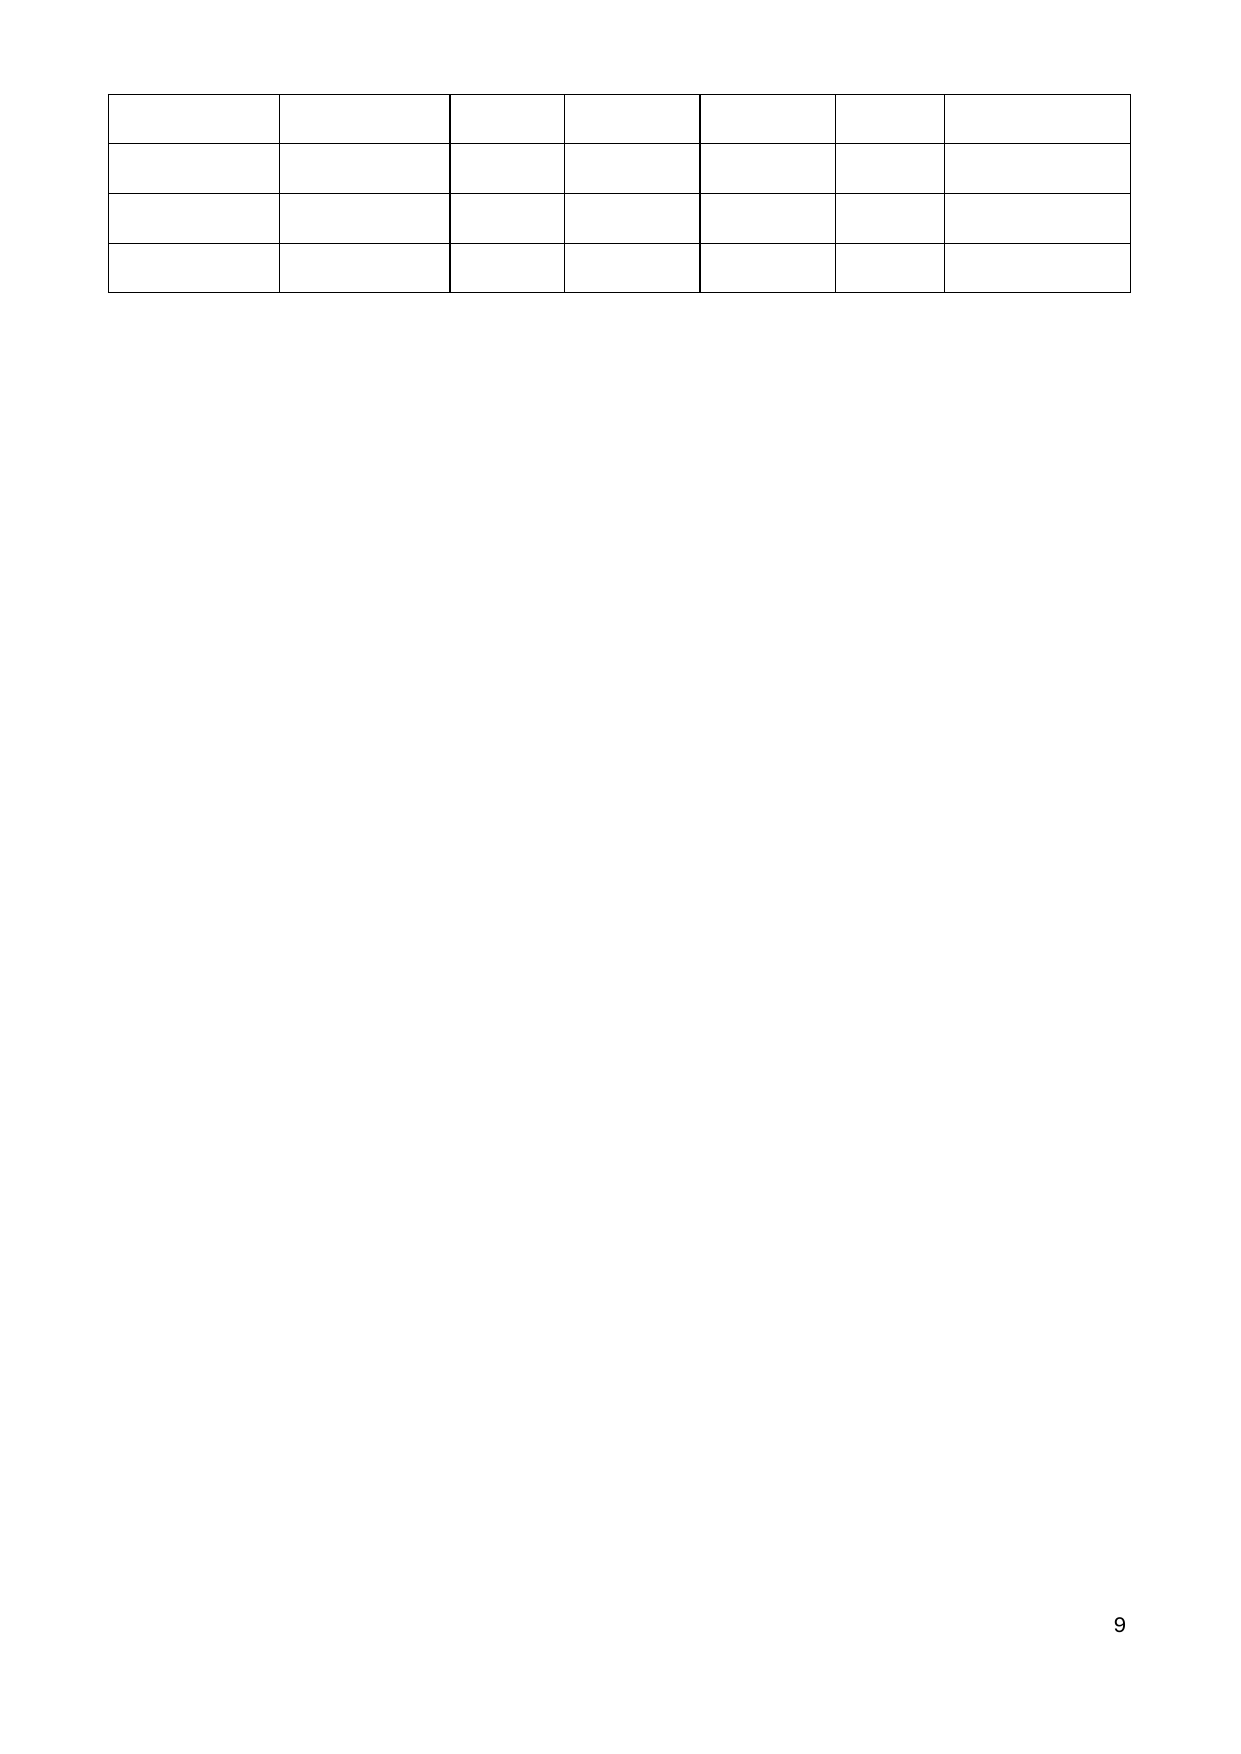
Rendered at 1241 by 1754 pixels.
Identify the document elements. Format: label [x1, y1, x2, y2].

table_cell [701, 244, 835, 292]
table_cell [701, 194, 835, 242]
table_cell [565, 194, 699, 242]
table_cell [451, 194, 564, 242]
table_cell [451, 244, 564, 292]
table_cell [109, 95, 279, 143]
table_cell [109, 244, 279, 292]
table_cell [451, 95, 564, 143]
table_cell [109, 194, 279, 242]
table_cell [701, 144, 835, 193]
table_cell [565, 244, 699, 292]
table_cell [945, 194, 1130, 242]
table_cell [836, 144, 944, 193]
table_cell [701, 95, 835, 143]
table_cell [565, 144, 699, 193]
table_cell [280, 95, 449, 143]
table_cell [280, 194, 449, 242]
table_cell [836, 194, 944, 242]
table_cell [565, 95, 699, 143]
table_cell [836, 244, 944, 292]
table_cell [451, 144, 564, 193]
table_cell [945, 144, 1130, 193]
table_cell [945, 244, 1130, 292]
table_cell [109, 144, 279, 193]
table_cell [945, 95, 1130, 143]
table_cell [280, 244, 449, 292]
table_cell [280, 144, 449, 193]
table_cell [836, 95, 944, 143]
